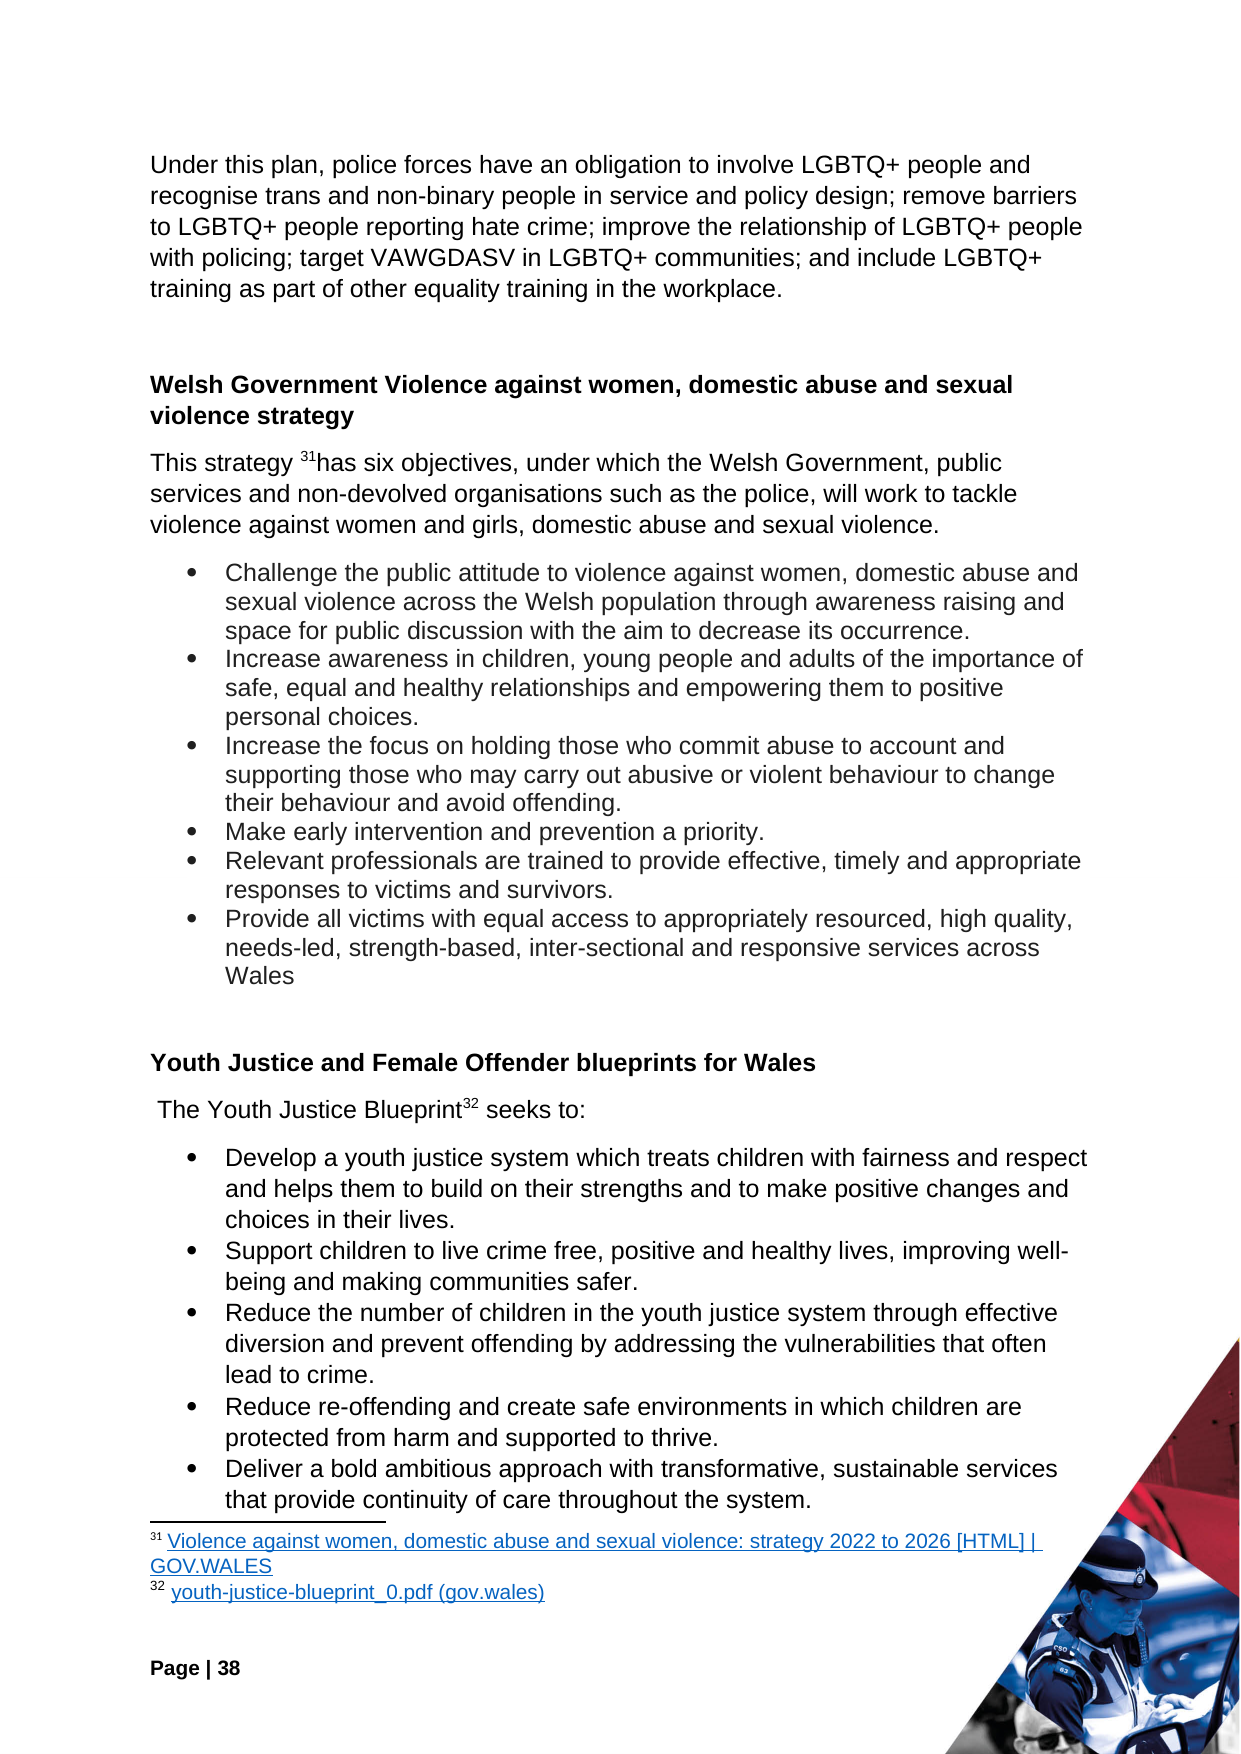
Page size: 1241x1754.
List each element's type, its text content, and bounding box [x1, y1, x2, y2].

list Relevant professionals are trained to provide effective, timely and appropriate responses to victims and survivors. [187, 846, 1090, 904]
picture [0, 1, 1240, 1754]
text This strategy has six objectives, under which the Welsh Government, public services and non-devolved organisations such as the police, will work to tackle violence against women and girls, domestic abuse and sexual violence. [150, 448, 1090, 539]
text The Youth Justice Blueprint seeks to: [150, 1095, 1090, 1124]
list Develop a youth justice system which treats children with fairness and respect and helps them to build on their strengths and to make positive changes and choices in their lives. [187, 1143, 1090, 1234]
text Welsh Government Violence against women, domestic abuse and sexual violence strategy [150, 369, 1090, 429]
text Youth Justice and Female Offender blueprints for Wales [150, 1047, 1090, 1076]
list Support children to live crime free, positive and healthy lives, improving well-being and making communities safer. [187, 1236, 1090, 1296]
list Increase awareness in children, young people and adults of the importance of safe, equal and healthy relationships and empowering them to positive personal choices. [187, 644, 1090, 731]
list Make early intervention and prevention a priority. [187, 817, 1090, 846]
list Deliver a bold ambitious approach with transformative, sustainable services that provide continuity of care throughout the system. [187, 1454, 1090, 1514]
list Reduce the number of children in the youth justice system through effective diversion and prevent offending by addressing the vulnerabilities that often lead to crime. [187, 1298, 1090, 1389]
list Reduce re-offending and create safe environments in which children are protected from harm and supported to thrive. [187, 1392, 1090, 1451]
text Under this plan, police forces have an obligation to involve LGBTQ+ people and recognise trans and non-binary people in service and policy design; remove barriers to LGBTQ+ people reporting hate crime; improve the relationship of LGBTQ+ people with policing; target VAWGDASV in LGBTQ+ communities; and include LGBTQ+ training as part of other equality training in the workplace. [150, 150, 1090, 303]
list Provide all victims with equal access to appropriately resourced, high quality, needs-led, strength-based, inter-sectional and responsive services across Wales [187, 904, 1090, 990]
list Increase the focus on holding those who commit abuse to account and supporting those who may carry out abusive or violent behaviour to change their behaviour and avoid offending. [187, 731, 1090, 817]
list Challenge the public attitude to violence against women, domestic abuse and sexual violence across the Welsh population through awareness raising and space for public discussion with the aim to decrease its occurrence. [187, 558, 1090, 644]
